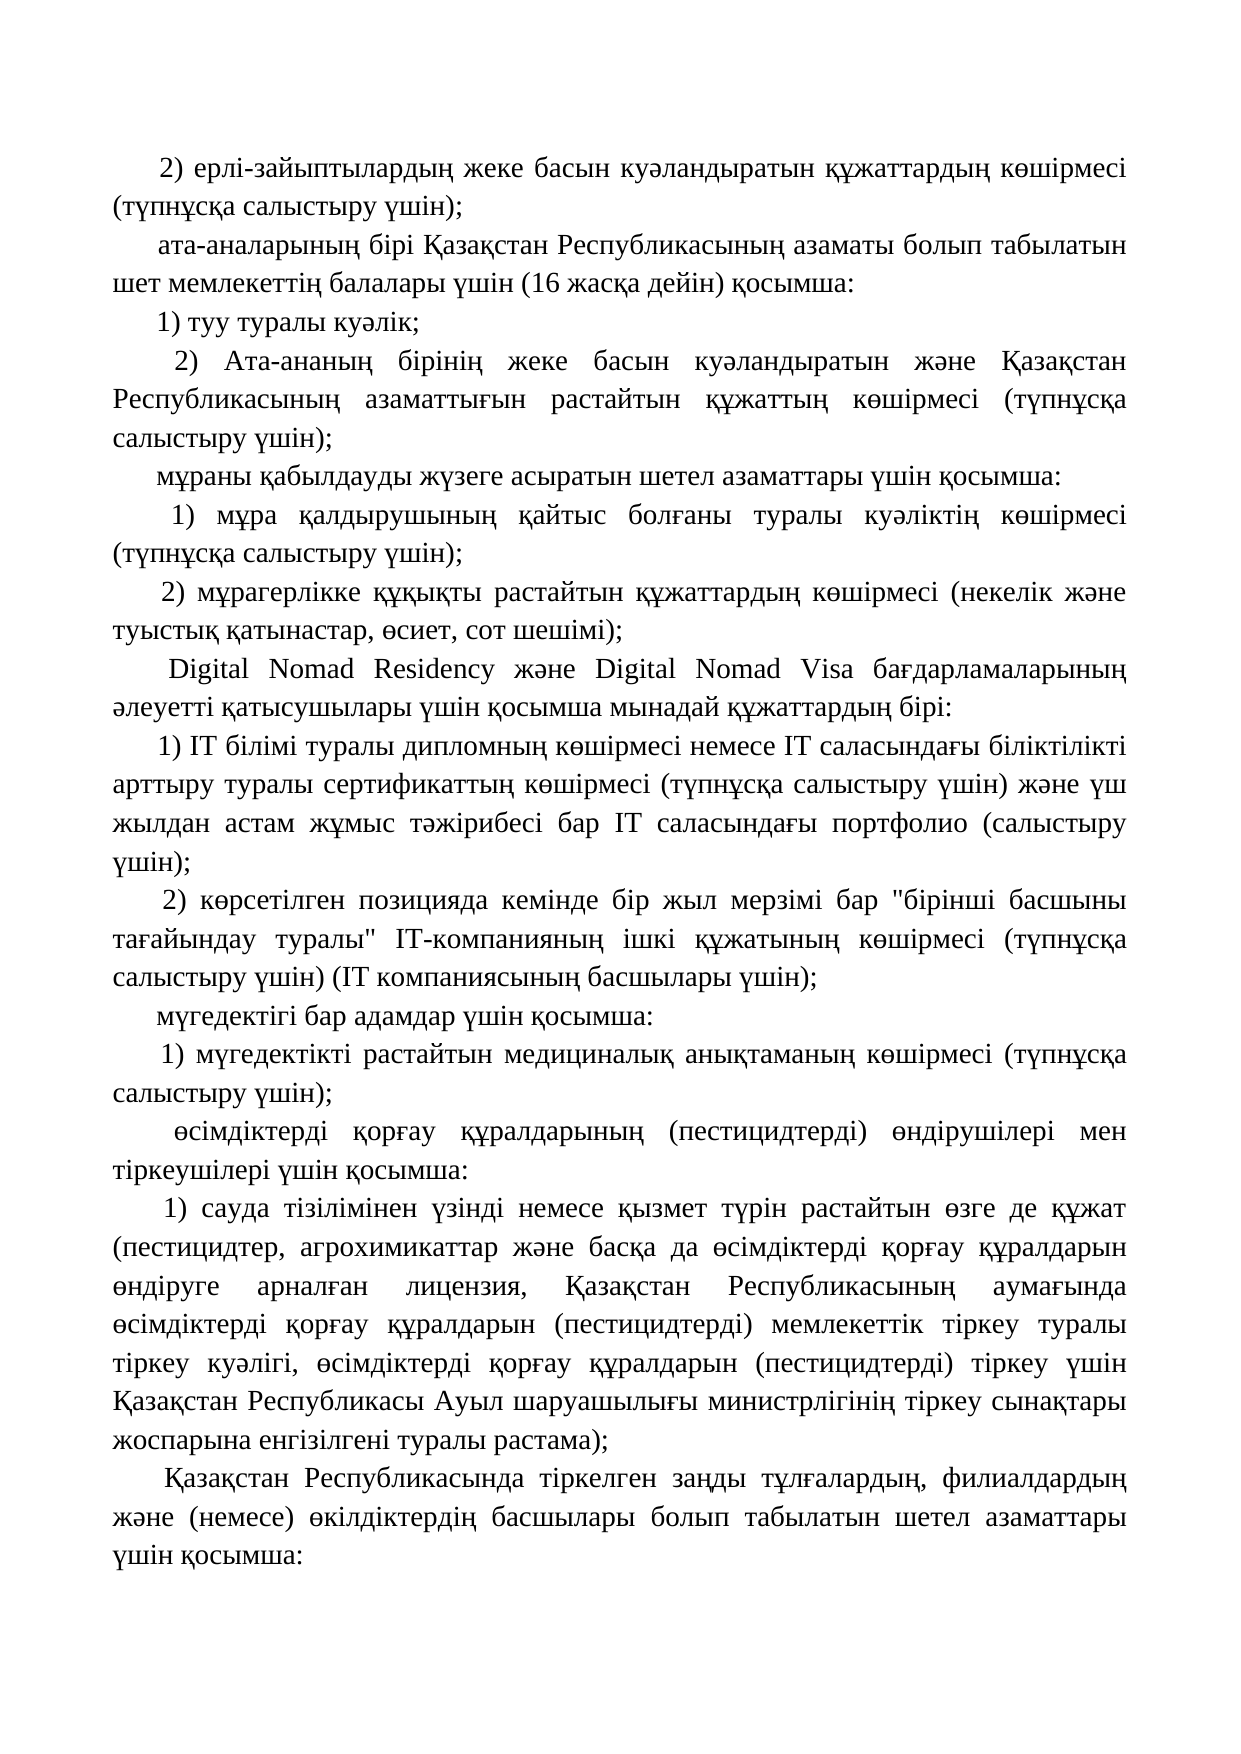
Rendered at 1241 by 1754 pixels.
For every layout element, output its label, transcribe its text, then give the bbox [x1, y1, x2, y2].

text өсімдіктерді қорғау құралдарының (пестицидтерді) өндірушілері мен тіркеушілері үшін қосымша: [112, 1113, 1128, 1186]
text 1) мұра қалдырушының қайтыс болғаны туралы куәліктің көшірмесі (түпнұсқа салыстыру үшін); [112, 497, 1128, 569]
text Digital Nomad Residency және Digital Nomad Visa бағдарламаларының әлеуетті қатысушылары үшін қосымша мынадай құжаттардың бірі: [112, 651, 1128, 723]
text 2) мұрагерлікке құқықты растайтын құжаттардың көшірмесі (некелік және туыстық қатынастар, өсиет, сот шешімі); [112, 574, 1128, 646]
text 1) сауда тізілімінен үзінді немесе қызмет түрін растайтын өзге де құжат (пестицидтер, агрохимикаттар және басқа да өсімдіктерді қорғау құралдарын өндіруге арналған лицензия, Қазақстан Республикасының аумағында өсімдіктерді қорғау құралдарын (пестицидтерді) мемлекеттік тіркеу туралы тіркеу куәлігі, өсімдіктерді қорғау құралдарын (пестицидтерді) тіркеу үшін Қазақстан Республикасы Ауыл шаруашылығы министрлігінің тіркеу сынақтары жоспарына енгізілгені туралы растама); [112, 1191, 1128, 1455]
text 2) көрсетілген позицияда кемінде бір жыл мерзімі бар "бірінші басшыны тағайындау туралы" IT-компанияның ішкі құжатының көшірмесі (түпнұсқа салыстыру үшін) (IT компаниясының басшылары үшін); [112, 882, 1128, 993]
text мұраны қабылдауды жүзеге асыратын шетел азаматтары үшін қосымша: [112, 458, 1128, 492]
text 2) Ата-ананың бірінің жеке басын куәландыратын және Қазақстан Республикасының азаматтығын растайтын құжаттың көшірмесі (түпнұсқа салыстыру үшін); [112, 343, 1128, 453]
text 1) туу туралы куәлік; [112, 304, 1128, 338]
text 1) мүгедектікті растайтын медициналық анықтаманың көшірмесі (түпнұсқа салыстыру үшін); [112, 1036, 1128, 1108]
text Қазақстан Республикасында тіркелген заңды тұлғалардың, филиалдардың және (немесе) өкілдіктердің басшылары болып табылатын шетел азаматтары үшін қосымша: [112, 1460, 1128, 1571]
text 1) IT білімі туралы дипломның көшірмесі немесе IT саласындағы біліктілікті арттыру туралы сертификаттың көшірмесі (түпнұсқа салыстыру үшін) және үш жылдан астам жұмыс тәжірибесі бар IT саласындағы портфолио (салыстыру үшін); [112, 728, 1128, 877]
text мүгедектігі бар адамдар үшін қосымша: [112, 998, 1128, 1031]
text 2) ерлі-зайыптылардың жеке басын куәландыратын құжаттардың көшірмесі (түпнұсқа салыстыру үшін); [112, 150, 1128, 222]
text ата-аналарының бірі Қазақстан Республикасының азаматы болып табылатын шет мемлекеттің балалары үшін (16 жасқа дейін) қосымша: [112, 227, 1128, 299]
